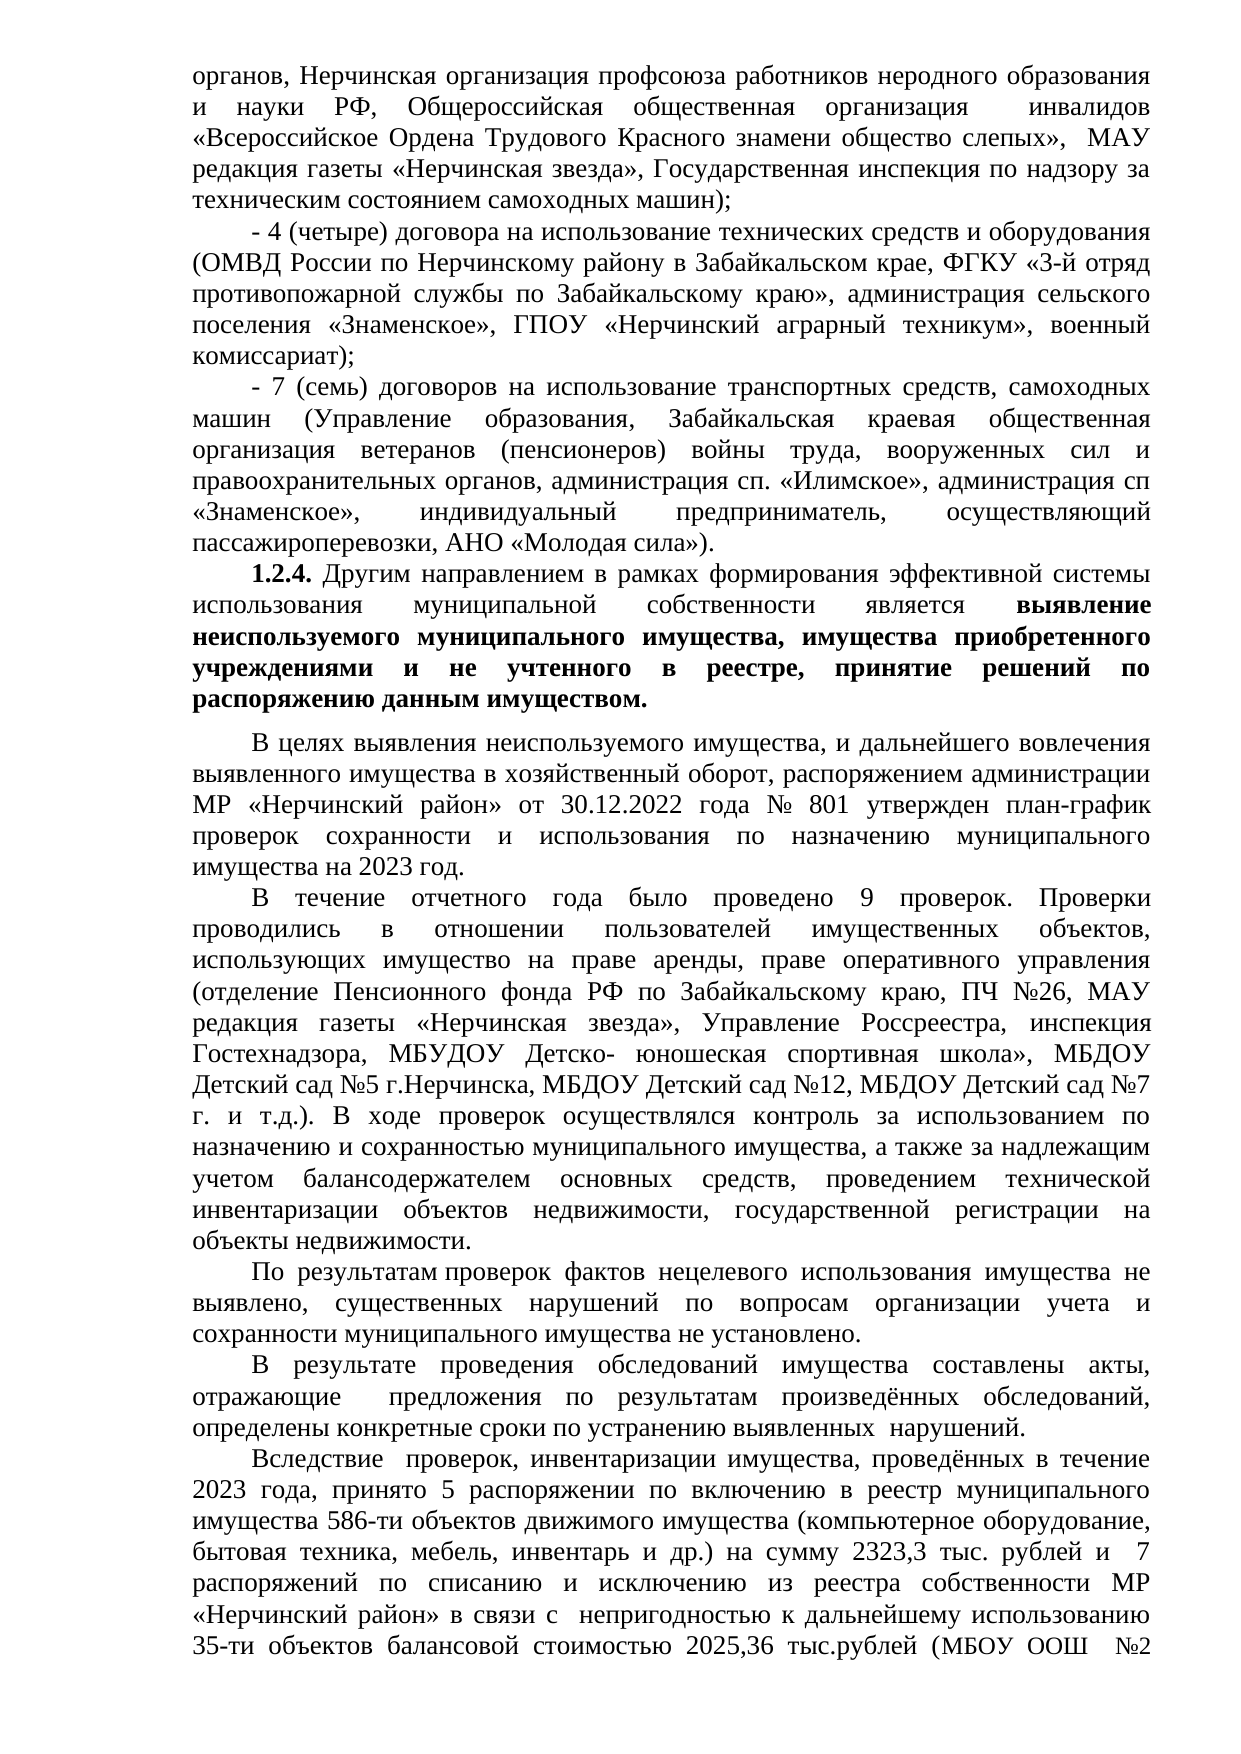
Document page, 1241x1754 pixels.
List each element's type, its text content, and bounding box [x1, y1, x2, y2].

text - 7 (семь) договоров на использование транспортных средств, самоходных машин (Управление образования, Забайкальская краевая общественная организация ветеранов (пенсионеров) войны труда, вооруженных сил и правоохранительных органов, администрация сп. «Илимское», администрация сп «Знаменское», индивидуальный предприниматель, осуществляющий пассажироперевозки, АНО «Молодая сила»). [192, 371, 1152, 557]
text В целях выявления неиспользуемого имущества, и дальнейшего вовлечения выявленного имущества в хозяйственный оборот, распоряжением администрации МР «Нерчинский район» от 30.12.2022 года № 801 утвержден план-график проверок сохранности и использования по назначению муниципального имущества на 2023 год. [192, 726, 1152, 881]
text В течение отчетного года было проведено 9 проверок. Проверки проводились в отношении пользователей имущественных объектов, использующих имущество на праве аренды, праве оперативного управления (отделение Пенсионного фонда РФ по Забайкальскому краю, ПЧ №26, МАУ редакция газеты «Нерчинская звезда», Управление Россреестра, инспекция Гостехнадзора, МБУДОУ Детско- юношеская спортивная школа», МБДОУ Детский сад №5 г.Нерчинска, МБДОУ Детский сад №12, МБДОУ Детский сад №7 г. и т.д.). В ходе проверок осуществлялся контроль за использованием по назначению и сохранностью муниципального имущества, а также за надлежащим учетом балансодержателем основных средств, проведением технической инвентаризации объектов недвижимости, государственной регистрации на объекты недвижимости. [192, 881, 1152, 1255]
text 1.2.4. Другим направлением в рамках формирования эффективной системы использования муниципальной собственности является выявление неиспользуемого муниципального имущества, имущества приобретенного учреждениями и не учтенного в реестре, принятие решений по распоряжению данным имуществом. [192, 557, 1152, 713]
text - 4 (четыре) договора на использование технических средств и оборудования (ОМВД России по Нерчинскому району в Забайкальском крае, ФГКУ «3-й отряд противопожарной службы по Забайкальскому краю», администрация сельского поселения «Знаменское», ГПОУ «Нерчинский аграрный техникум», военный комиссариат); [192, 215, 1152, 371]
text По результатам проверок фактов нецелевого использования имущества не выявлено, существенных нарушений по вопросам организации учета и сохранности муниципального имущества не установлено. [192, 1255, 1152, 1348]
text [192, 59, 1152, 215]
text В результате проведения обследований имущества составлены акты, отражающие предложения по результатам произведённых обследований, определены конкретные сроки по устранению выявленных нарушений. [192, 1348, 1152, 1442]
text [192, 1442, 1152, 1660]
